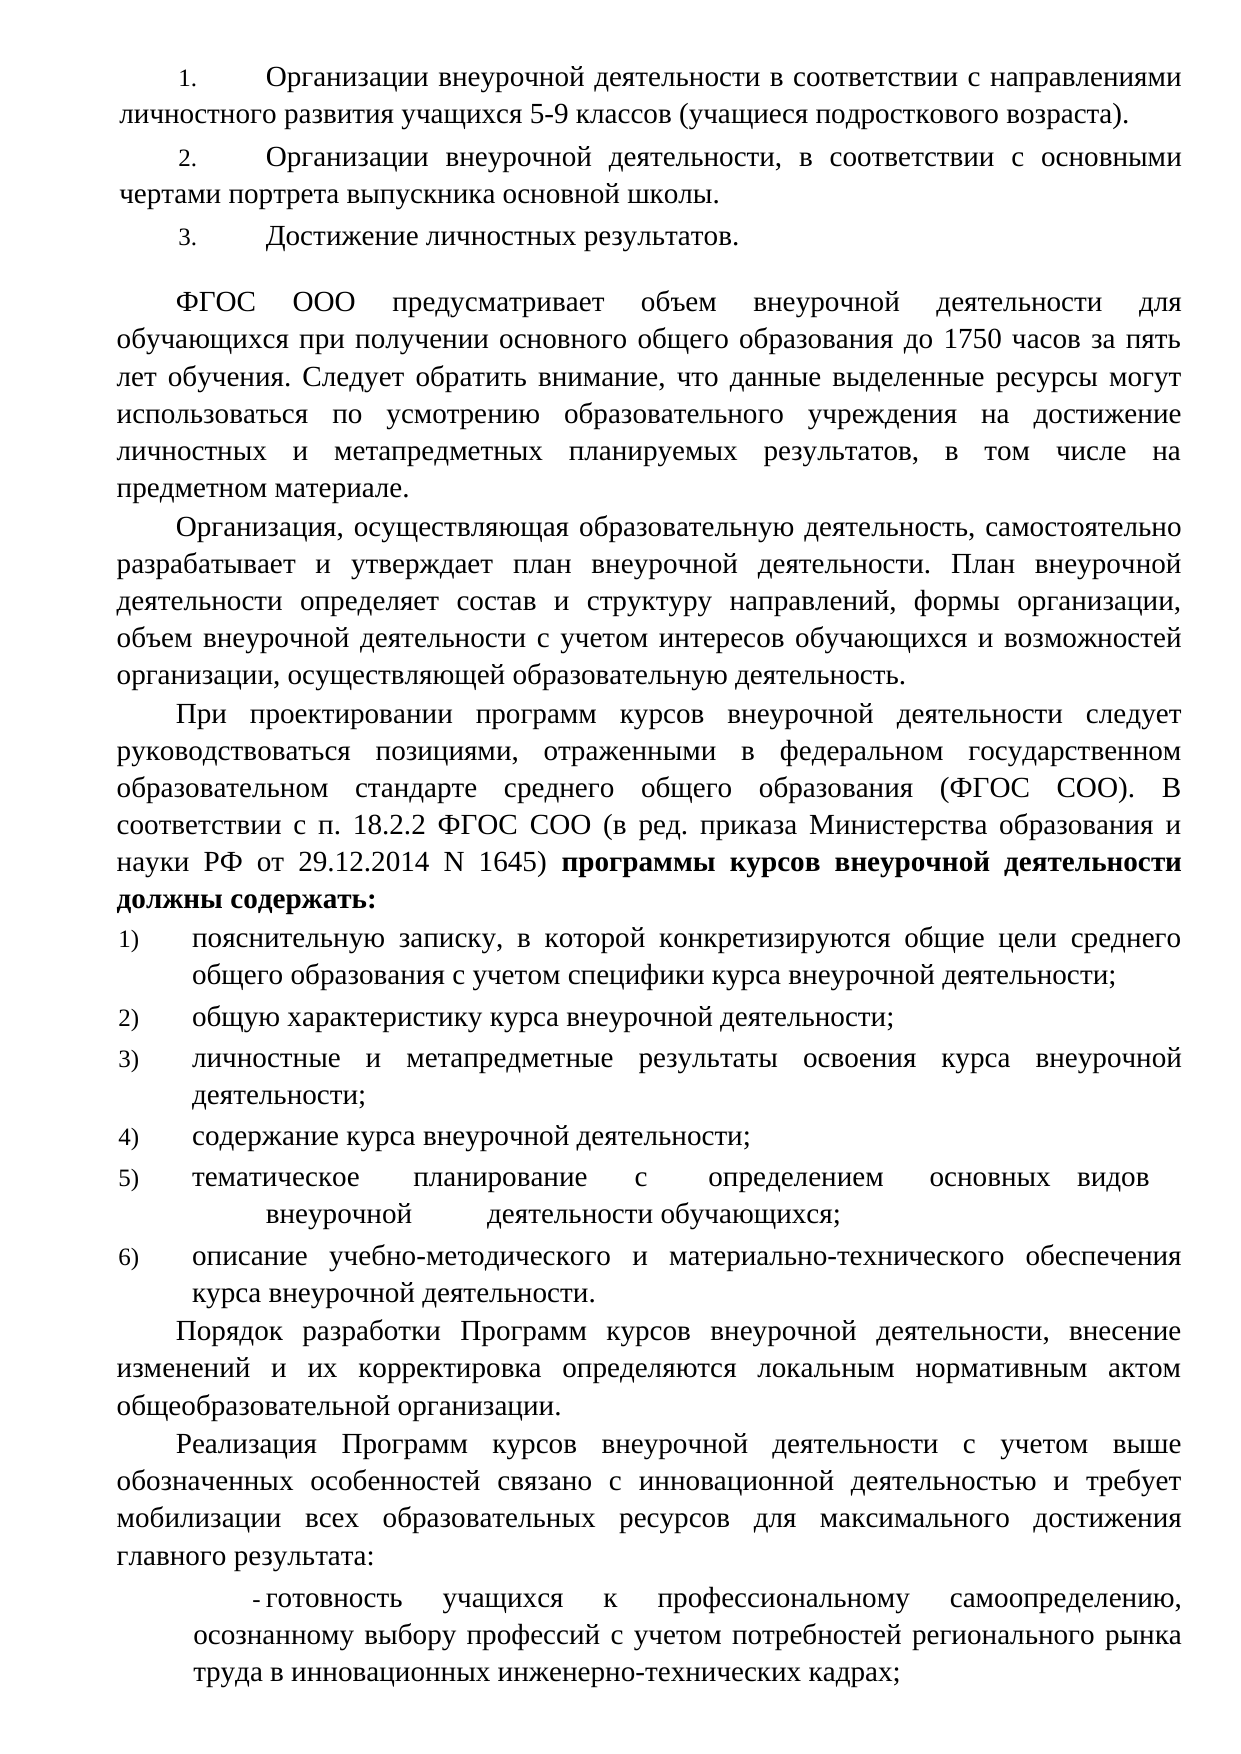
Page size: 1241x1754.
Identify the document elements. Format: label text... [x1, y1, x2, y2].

text При проектировании программ курсов внеурочной деятельности следует руководствоваться позициями, отраженными в федеральном государственном образовательном стандарте среднего общего образования (ФГОС СОО). В соответствии с п. 18.2.2 ФГОС СОО (в ред. приказа Министерства образования и науки РФ от 29.12.2014 N 1645) программы курсов внеурочной деятельности должны содержать: [116, 696, 1182, 915]
list личностные и метапредметные результаты освоения курса внеурочной деятельности; [118, 1040, 1182, 1111]
list Достижение личностных результатов. [119, 218, 1182, 251]
list готовность учащихся к профессиональному самоопределению, осознанному выбору профессий с учетом потребностей регионального рынка труда в инновационных инженерно-технических кадрах; [193, 1580, 1182, 1688]
list общую характеристику курса внеурочной деятельности; [118, 999, 1182, 1033]
list описание учебно-методического и материально-технического обеспечения курса внеурочной деятельности. [118, 1238, 1182, 1309]
list тематическое планирование с определением основных видов внеурочной деятельности обучающихся; [118, 1159, 1182, 1229]
text Реализация Программ курсов внеурочной деятельности с учетом выше обозначенных особенностей связано с инновационной деятельностью и требует мобилизации всех образовательных ресурсов для максимального достижения главного результата: [116, 1426, 1182, 1571]
list Организации внеурочной деятельности в соответствии с направлениями личностного развития учащихся 5-9 классов (учащиеся подросткового возраста). [119, 59, 1182, 130]
text Порядок разработки Программ курсов внеурочной деятельности, внесение изменений и их корректировка определяются локальным нормативным актом общеобразовательной организации. [116, 1313, 1182, 1421]
text Организация, осуществляющая образовательную деятельность, самостоятельно разрабатывает и утверждает план внеурочной деятельности. План внеурочной деятельности определяет состав и структуру направлений, формы организации, объем внеурочной деятельности с учетом интересов обучающихся и возможностей организации, осуществляющей образовательную деятельность. [116, 509, 1182, 691]
list Организации внеурочной деятельности, в соответствии с основными чертами портрета выпускника основной школы. [119, 139, 1182, 209]
list содержание курса внеурочной деятельности; [118, 1118, 1182, 1151]
text ФГОС ООО предусматривает объем внеурочной деятельности для обучающихся при получении основного общего образования до 1750 часов за пять лет обучения. Следует обратить внимание, что данные выделенные ресурсы могут использоваться по усмотрению образовательного учреждения на достижение личностных и метапредметных планируемых результатов, в том числе на предметном материале. [116, 284, 1182, 504]
list пояснительную записку, в которой конкретизируются общие цели среднего общего образования с учетом специфики курса внеурочной деятельности; [118, 920, 1182, 991]
